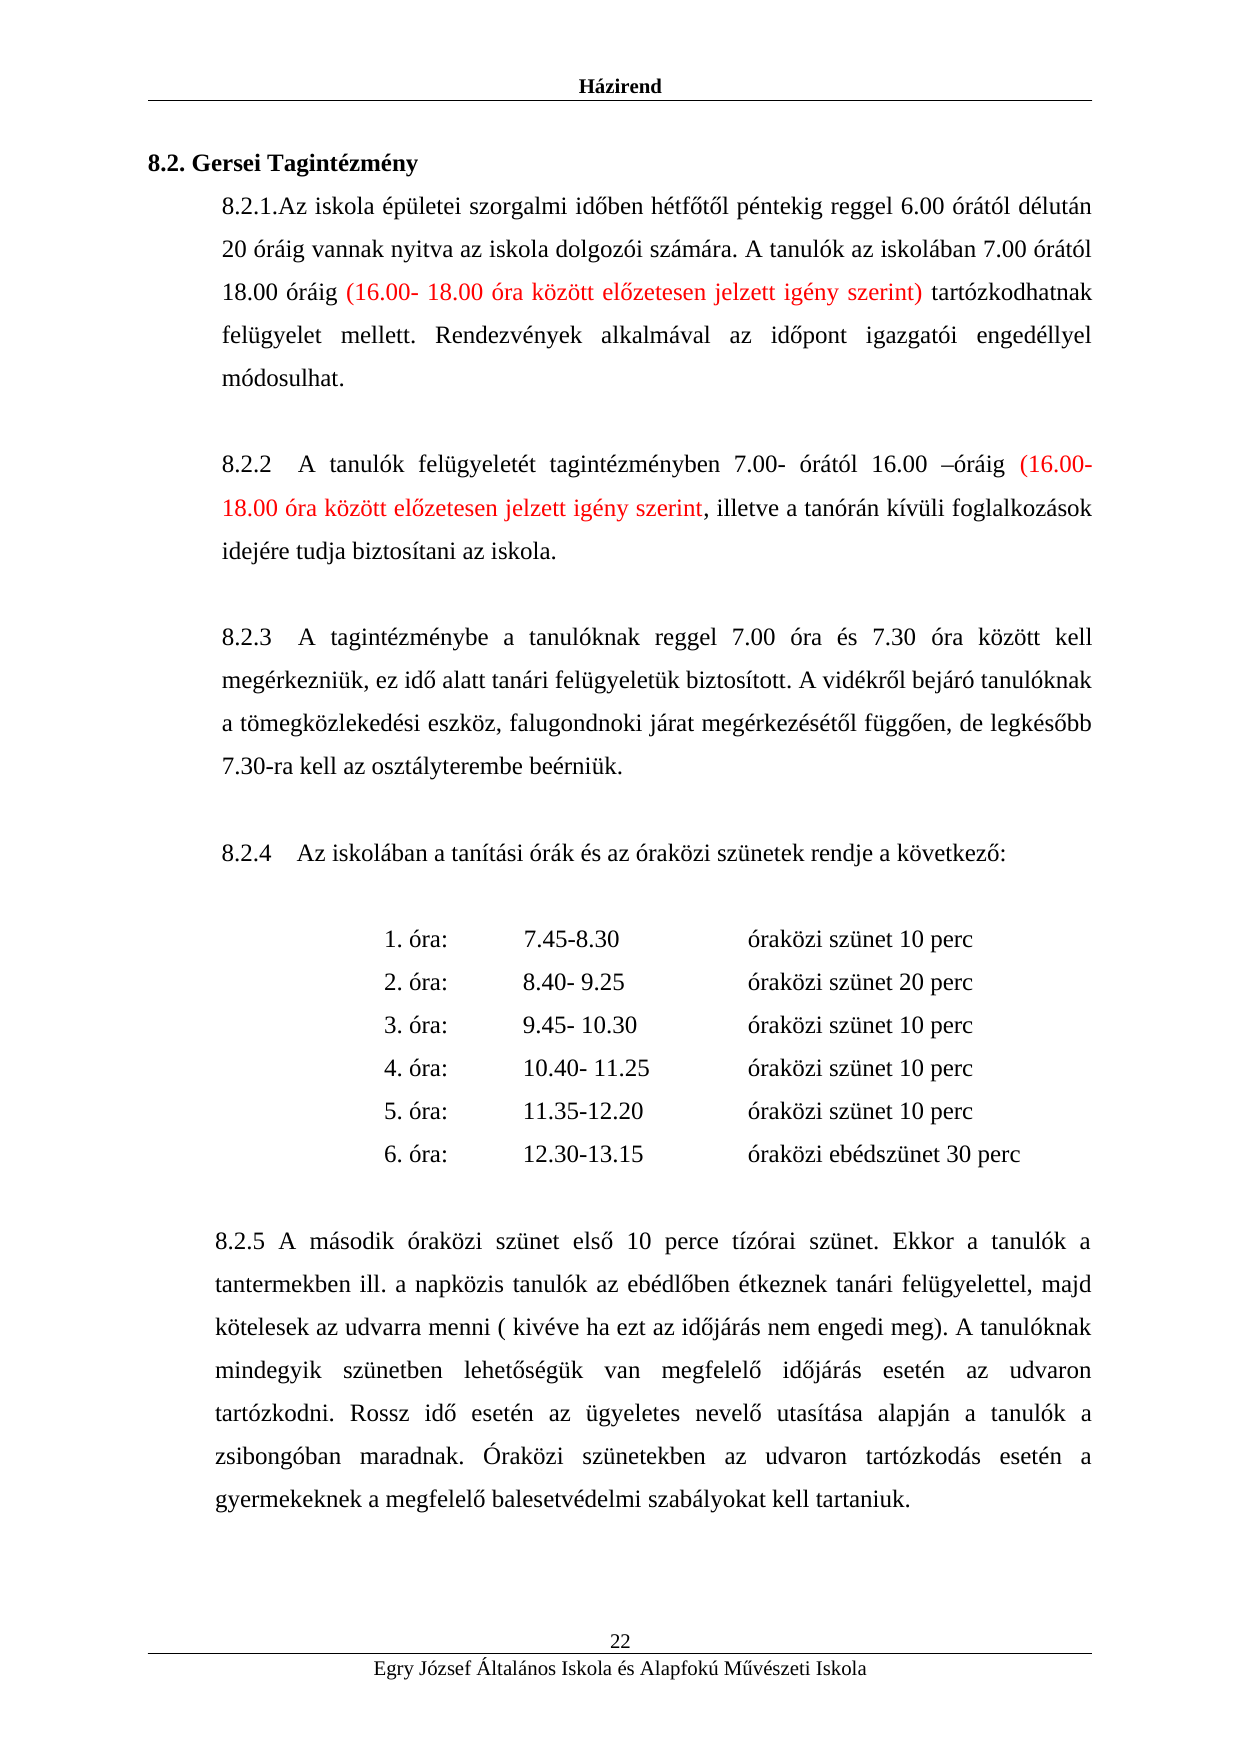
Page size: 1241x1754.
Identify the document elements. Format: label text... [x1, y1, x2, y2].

text 8.2. Gersei Tagintézmény [148, 148, 1092, 176]
text 8.2.3 A tagintézménybe a tanulóknak reggel 7.00 óra és 7.30 óra között kell megérkezniük, ez idő alatt tanári felügyeletük biztosított. A vidékről bejáró tanulóknak a tömegközlekedési eszköz, falugondnoki járat megérkezésétől függően, de legkésőbb 7.30-ra kell az osztályterembe beérniük. [222, 622, 1092, 780]
list Az iskolában a tanítási órák és az óraközi szünetek rendje a következő: [221, 838, 1092, 866]
text 5. óra: 11.35-12.20 óraközi szünet 10 perc [384, 1096, 1092, 1125]
text 8.2.1.Az iskola épületei szorgalmi időben hétfőtől péntekig reggel 6.00 órától délután 20 óráig vannak nyitva az iskola dolgozói számára. A tanulók az iskolában 7.00 órától 18.00 óráig (16.00- 18.00 óra között előzetesen jelzett igény szerint) tartózkodhatnak felügyelet mellett. Rendezvények alkalmával az időpont igazgatói engedéllyel módosulhat. [222, 191, 1092, 392]
text 8.2.2 A tanulók felügyeletét tagintézményben 7.00- órától 16.00 –óráig (16.00- 18.00 óra között előzetesen jelzett igény szerint, illetve a tanórán kívüli foglalkozások idejére tudja biztosítani az iskola. [222, 449, 1092, 564]
text 4. óra: 10.40- 11.25 óraközi szünet 10 perc [384, 1053, 1092, 1082]
text 1. óra: 7.45-8.30 óraközi szünet 10 perc [384, 924, 1019, 953]
text 6. óra: 12.30-13.15 óraközi ebédszünet 30 perc [384, 1139, 1092, 1168]
text 3. óra: 9.45- 10.30 óraközi szünet 10 perc [384, 1010, 1092, 1039]
text 8.2.5 A második óraközi szünet első 10 perce tízórai szünet. Ekkor a tanulók a tantermekben ill. a napközis tanulók az ebédlőben étkeznek tanári felügyelettel, majd kötelesek az udvarra menni ( kivéve ha ezt az időjárás nem engedi meg). A tanulóknak mindegyik szünetben lehetőségük van megfelelő időjárás esetén az udvaron tartózkodni. Rossz idő esetén az ügyeletes nevelő utasítása alapján a tanulók a zsibongóban maradnak. Óraközi szünetekben az udvaron tartózkodás esetén a gyermekeknek a megfelelő balesetvédelmi szabályokat kell tartaniuk. [215, 1226, 1092, 1513]
text 2. óra: 8.40- 9.25 óraközi szünet 20 perc [384, 967, 1092, 996]
